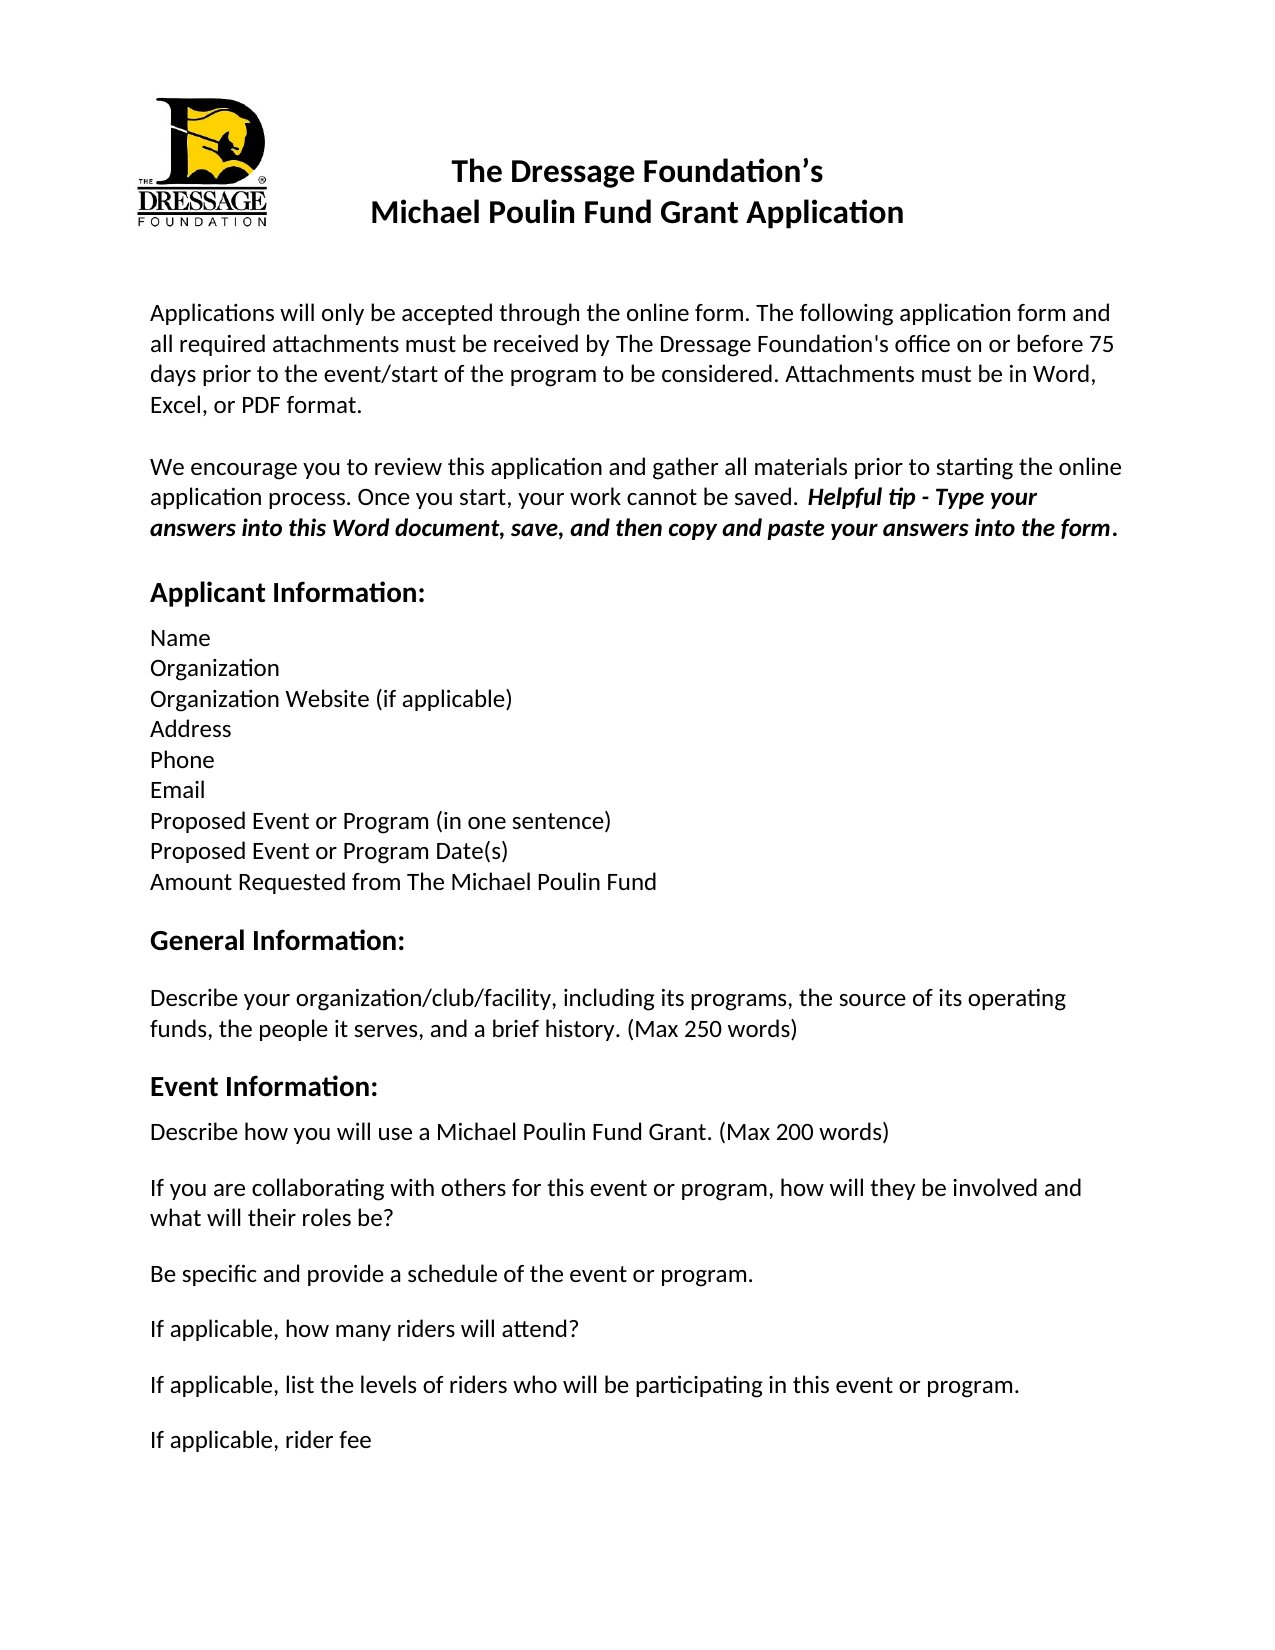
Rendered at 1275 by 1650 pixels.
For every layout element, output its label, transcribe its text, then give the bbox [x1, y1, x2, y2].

text If applicable, list the levels of riders who will be participating in this event or program. [150, 1369, 1125, 1399]
text The Dressage Foundation’s [288, 150, 1125, 191]
text If applicable, how many riders will attend? [150, 1313, 1125, 1344]
subtitle Event Information: [150, 1068, 1125, 1104]
text Be specific and provide a schedule of the event or program. [150, 1258, 1125, 1288]
text Michael Poulin Fund Grant Application [288, 191, 1125, 231]
subtitle Applicant Information: [150, 574, 1125, 609]
text If you are collaborating with others for this event or program, how will they be involved and what will their roles be? [150, 1172, 1125, 1233]
text Applications will only be accepted through the online form. The following application form and all required attachments must be received by The Dressage Foundation's office on or before 75 days prior to the event/start of the program to be considered. Attachments must be in Word, Excel, or PDF format. [150, 298, 1125, 420]
text Phone [150, 744, 1125, 774]
text We encourage you to review this application and gather all materials prior to starting the online application process. Once you start, your work cannot be saved. Helpful tip - Type your answers into this Word document, save, and then copy and paste your answers into the form. [150, 451, 1125, 542]
text Describe your organization/club/facility, including its programs, the source of its operating funds, the people it serves, and a brief history. (Max 250 words) [150, 982, 1125, 1043]
text General Information: [150, 922, 1125, 957]
text Organization Website (if applicable) [150, 683, 1125, 713]
text If applicable, rider fee [150, 1424, 1125, 1455]
text Name [150, 622, 1125, 652]
text Organization [150, 652, 1125, 683]
text Describe how you will use a Michael Poulin Fund Grant. (Max 200 words) [150, 1116, 1125, 1147]
text Address [150, 713, 1125, 744]
picture [122, 82, 288, 249]
text Email Proposed Event or Program (in one sentence) Proposed Event or Program Date(s) Amount Requested from The Michael Poulin Fund [150, 774, 1125, 897]
